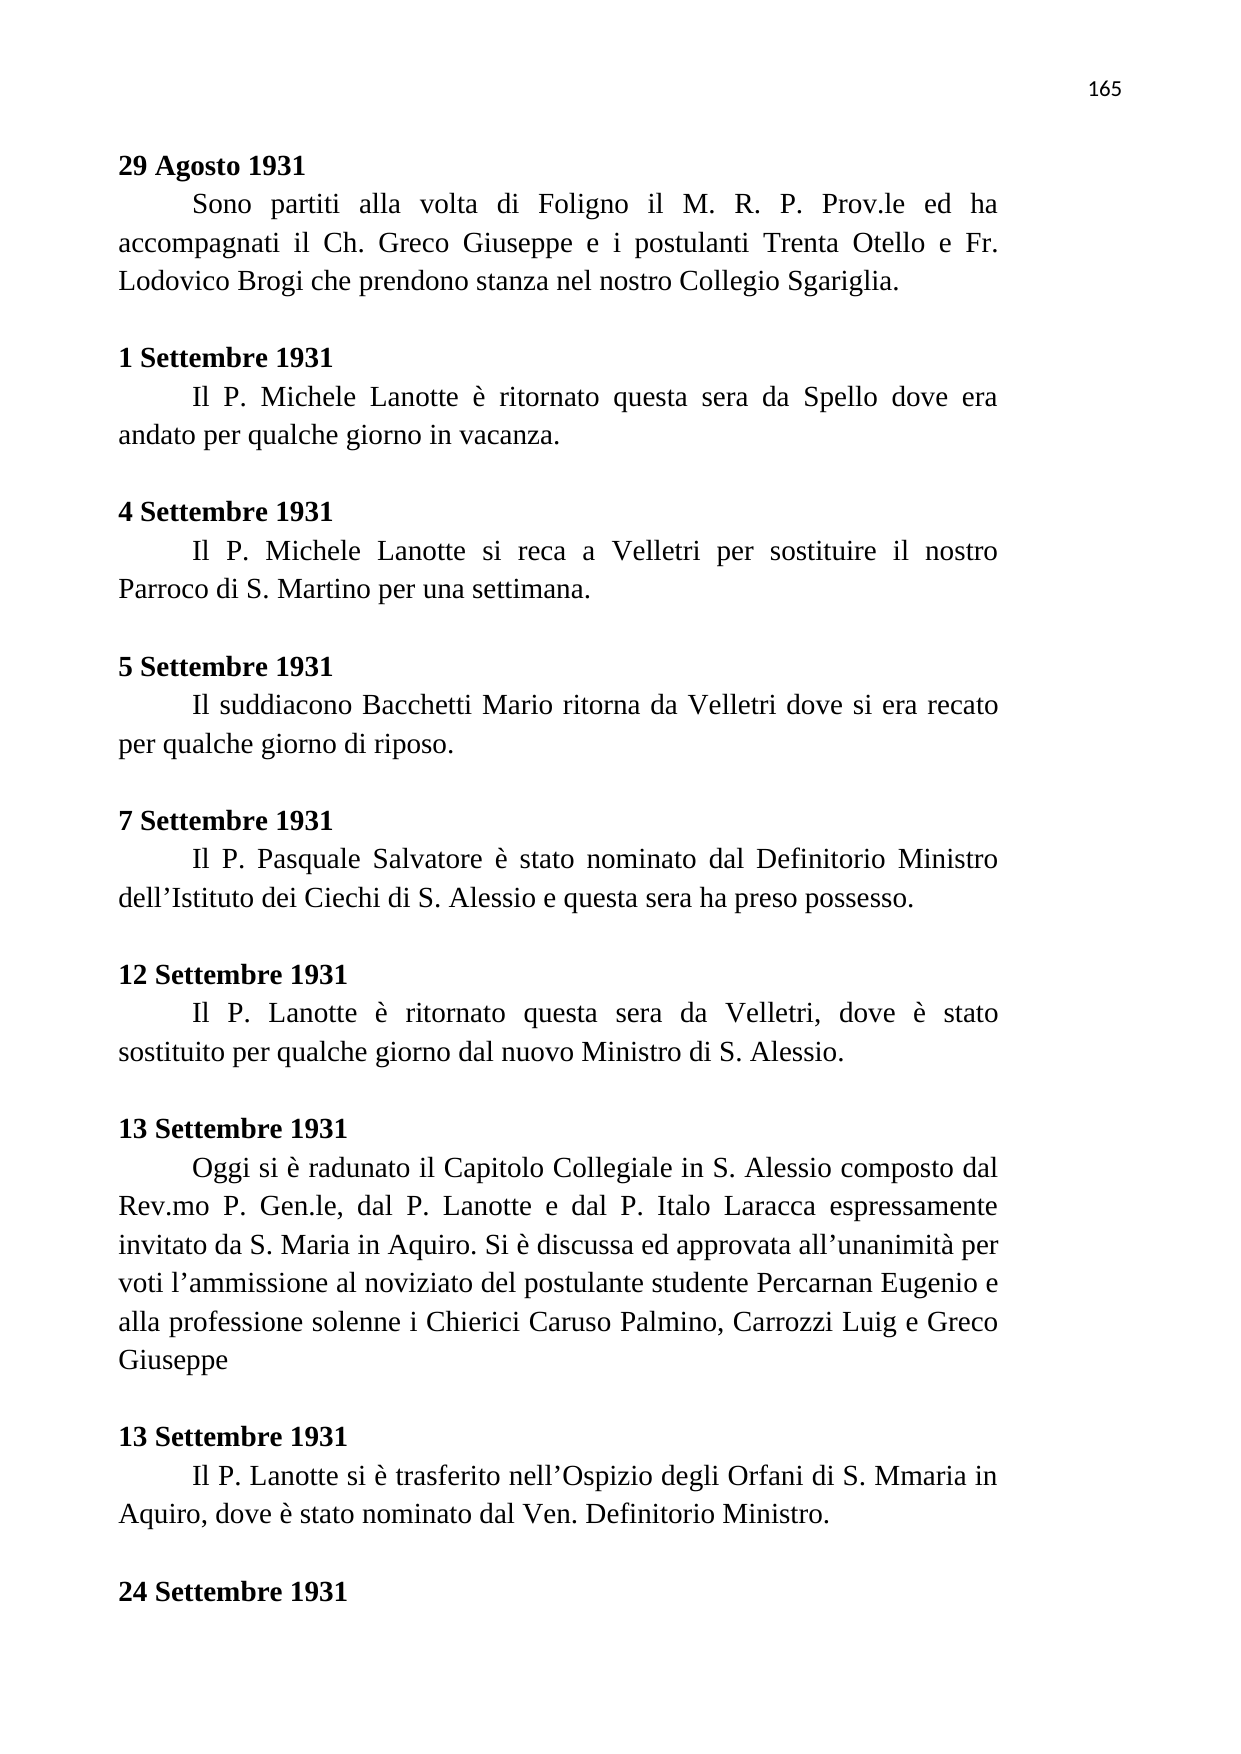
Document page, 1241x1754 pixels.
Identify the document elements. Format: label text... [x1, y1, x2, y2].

text Oggi si è radunato il Capitolo Collegiale in S. Alessio composto dal Rev.mo P. Gen.le, dal P. Lanotte e dal P. Italo Laracca espressamente invitato da S. Maria in Aquiro. Si è discussa ed approvata all’unanimità per voti l’ammissione al noviziato del postulante studente Percarnan Eugenio e alla professione solenne i Chierici Caruso Palmino, Carrozzi Luig e Greco Giuseppe [118, 1150, 999, 1376]
text 5 Settembre 1931 [118, 649, 999, 682]
text 29 Agosto 1931 [118, 148, 999, 181]
text 7 Settembre 1931 [118, 803, 999, 836]
text 13 Settembre 1931 [118, 1419, 999, 1453]
text 4 Settembre 1931 [118, 494, 999, 528]
text Il P. Pasquale Salvatore è stato nominato dal Definitorio Ministro dell’Istituto dei Ciechi di S. Alessio e questa sera ha preso possesso. [118, 841, 999, 913]
text Il P. Michele Lanotte si reca a Velletri per sostituire il nostro Parroco di S. Martino per una settimana. [118, 533, 999, 605]
text Il P. Lanotte si è trasferito nell’Ospizio degli Orfani di S. Mmaria in Aquiro, dove è stato nominato dal Ven. Definitorio Ministro. [118, 1458, 999, 1530]
text 24 Settembre 1931 [118, 1574, 999, 1607]
text 1 Settembre 1931 [118, 340, 999, 374]
text Il P. Michele Lanotte è ritornato questa sera da Spello dove era andato per qualche giorno in vacanza. [118, 379, 999, 451]
text 12 Settembre 1931 [118, 957, 999, 991]
text Sono partiti alla volta di Foligno il M. R. P. Prov.le ed ha accompagnati il Ch. Greco Giuseppe e i postulanti Trenta Otello e Fr. Lodovico Brogi che prendono stanza nel nostro Collegio Sgariglia. [118, 186, 999, 297]
text 13 Settembre 1931 [118, 1111, 999, 1145]
text Il suddiacono Bacchetti Mario ritorna da Velletri dove si era recato per qualche giorno di riposo. [118, 687, 999, 759]
text Il P. Lanotte è ritornato questa sera da Velletri, dove è stato sostituito per qualche giorno dal nuovo Ministro di S. Alessio. [118, 996, 999, 1068]
